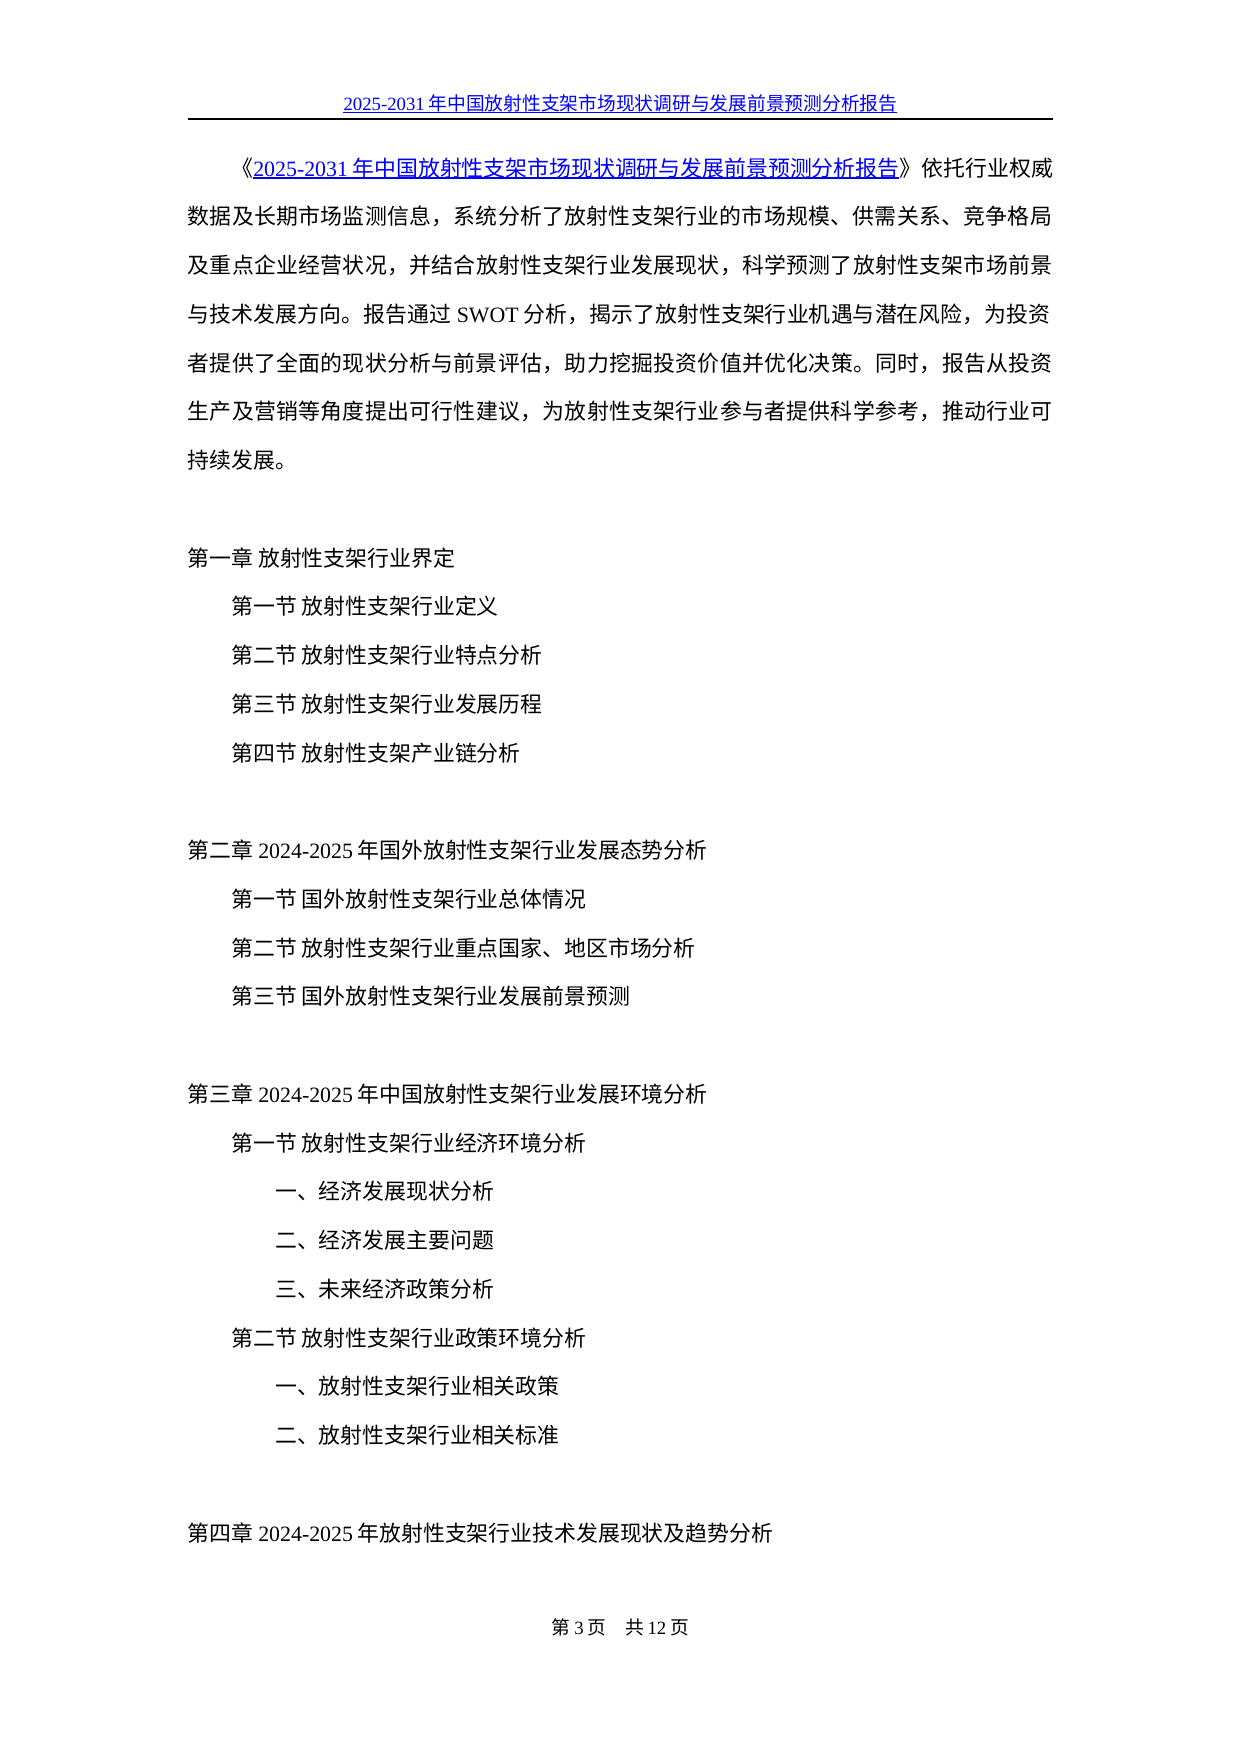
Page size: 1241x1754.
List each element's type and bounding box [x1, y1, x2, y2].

text [187, 150, 1053, 1548]
